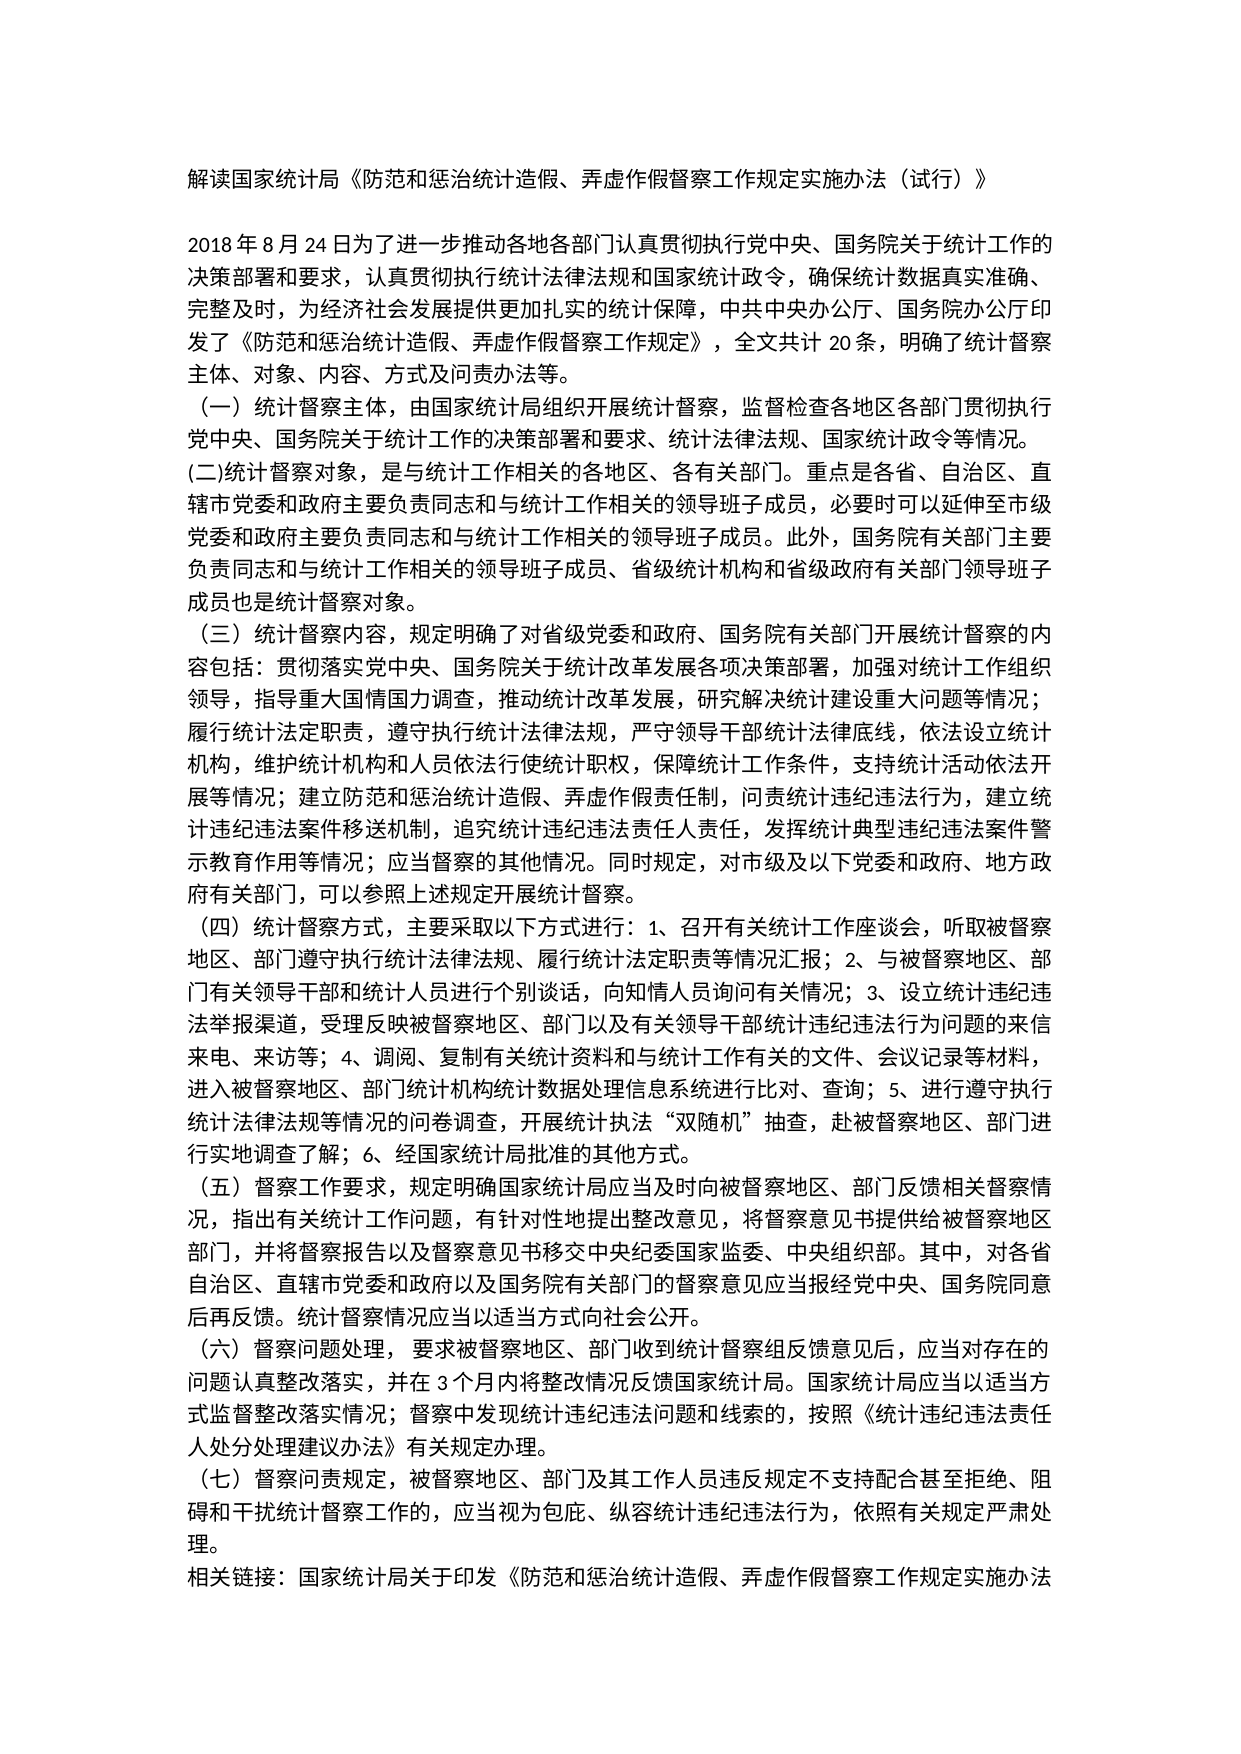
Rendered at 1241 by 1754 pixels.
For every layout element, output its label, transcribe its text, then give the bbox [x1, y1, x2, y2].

text （一）统计督察主体，由国家统计局组织开展统计督察，监督检查各地区各部门贯彻执行党中央、国务院关于统计工作的决策部署和要求、统计法律法规、国家统计政令等情况。 [187, 389, 1053, 454]
text (二)统计督察对象，是与统计工作相关的各地区、各有关部门。重点是各省、自治区、直辖市党委和政府主要负责同志和与统计工作相关的领导班子成员，必要时可以延伸至市级党委和政府主要负责同志和与统计工作相关的领导班子成员。此外，国务院有关部门主要负责同志和与统计工作相关的领导班子成员、省级统计机构和省级政府有关部门领导班子成员也是统计督察对象。 [187, 454, 1053, 617]
text （五）督察工作要求，规定明确国家统计局应当及时向被督察地区、部门反馈相关督察情况，指出有关统计工作问题，有针对性地提出整改意见，将督察意见书提供给被督察地区、部门，并将督察报告以及督察意见书移交中央纪委国家监委、中央组织部。其中，对各省、自治区、直辖市党委和政府以及国务院有关部门的督察意见应当报经党中央、国务院同意后再反馈。统计督察情况应当以适当方式向社会公开。 [187, 1169, 1053, 1332]
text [187, 1559, 1053, 1592]
text （七）督察问责规定，被督察地区、部门及其工作人员违反规定不支持配合甚至拒绝、阻碍和干扰统计督察工作的，应当视为包庇、纵容统计违纪违法行为，依照有关规定严肃处理。 [187, 1462, 1053, 1559]
text （六）督察问题处理， 要求被督察地区、部门收到统计督察组反馈意见后，应当对存在的问题认真整改落实，并在3个月内将整改情况反馈国家统计局。国家统计局应当以适当方式监督整改落实情况；督察中发现统计违纪违法问题和线索的，按照《统计违纪违法责任人处分处理建议办法》有关规定办理。 [187, 1332, 1053, 1462]
text （四）统计督察方式，主要采取以下方式进行：1、召开有关统计工作座谈会，听取被督察地区、部门遵守执行统计法律法规、履行统计法定职责等情况汇报；2、与被督察地区、部门有关领导干部和统计人员进行个别谈话，向知情人员询问有关情况；3、设立统计违纪违法举报渠道，受理反映被督察地区、部门以及有关领导干部统计违纪违法行为问题的来信、来电、来访等；4、调阅、复制有关统计资料和与统计工作有关的文件、会议记录等材料，进入被督察地区、部门统计机构统计数据处理信息系统进行比对、查询；5、进行遵守执行统计法律法规等情况的问卷调查，开展统计执法“双随机”抽查，赴被督察地区、部门进行实地调查了解；6、经国家统计局批准的其他方式。 [187, 909, 1053, 1169]
text 2018年8月24日为了进一步推动各地各部门认真贯彻执行党中央、国务院关于统计工作的决策部署和要求，认真贯彻执行统计法律法规和国家统计政令，确保统计数据真实准确、完整及时，为经济社会发展提供更加扎实的统计保障，中共中央办公厅、国务院办公厅印发了《防范和惩治统计造假、弄虚作假督察工作规定》，全文共计20条，明确了统计督察主体、对象、内容、方式及问责办法等。 [187, 227, 1053, 389]
text 解读国家统计局《防范和惩治统计造假、弄虚作假督察工作规定实施办法（试行）》 [187, 162, 1053, 194]
text （三）统计督察内容，规定明确了对省级党委和政府、国务院有关部门开展统计督察的内容包括：贯彻落实党中央、国务院关于统计改革发展各项决策部署，加强对统计工作组织领导，指导重大国情国力调查，推动统计改革发展，研究解决统计建设重大问题等情况；履行统计法定职责，遵守执行统计法律法规，严守领导干部统计法律底线，依法设立统计机构，维护统计机构和人员依法行使统计职权，保障统计工作条件，支持统计活动依法开展等情况；建立防范和惩治统计造假、弄虚作假责任制，问责统计违纪违法行为，建立统计违纪违法案件移送机制，追究统计违纪违法责任人责任，发挥统计典型违纪违法案件警示教育作用等情况；应当督察的其他情况。同时规定，对市级及以下党委和政府、地方政府有关部门，可以参照上述规定开展统计督察。 [187, 617, 1053, 909]
